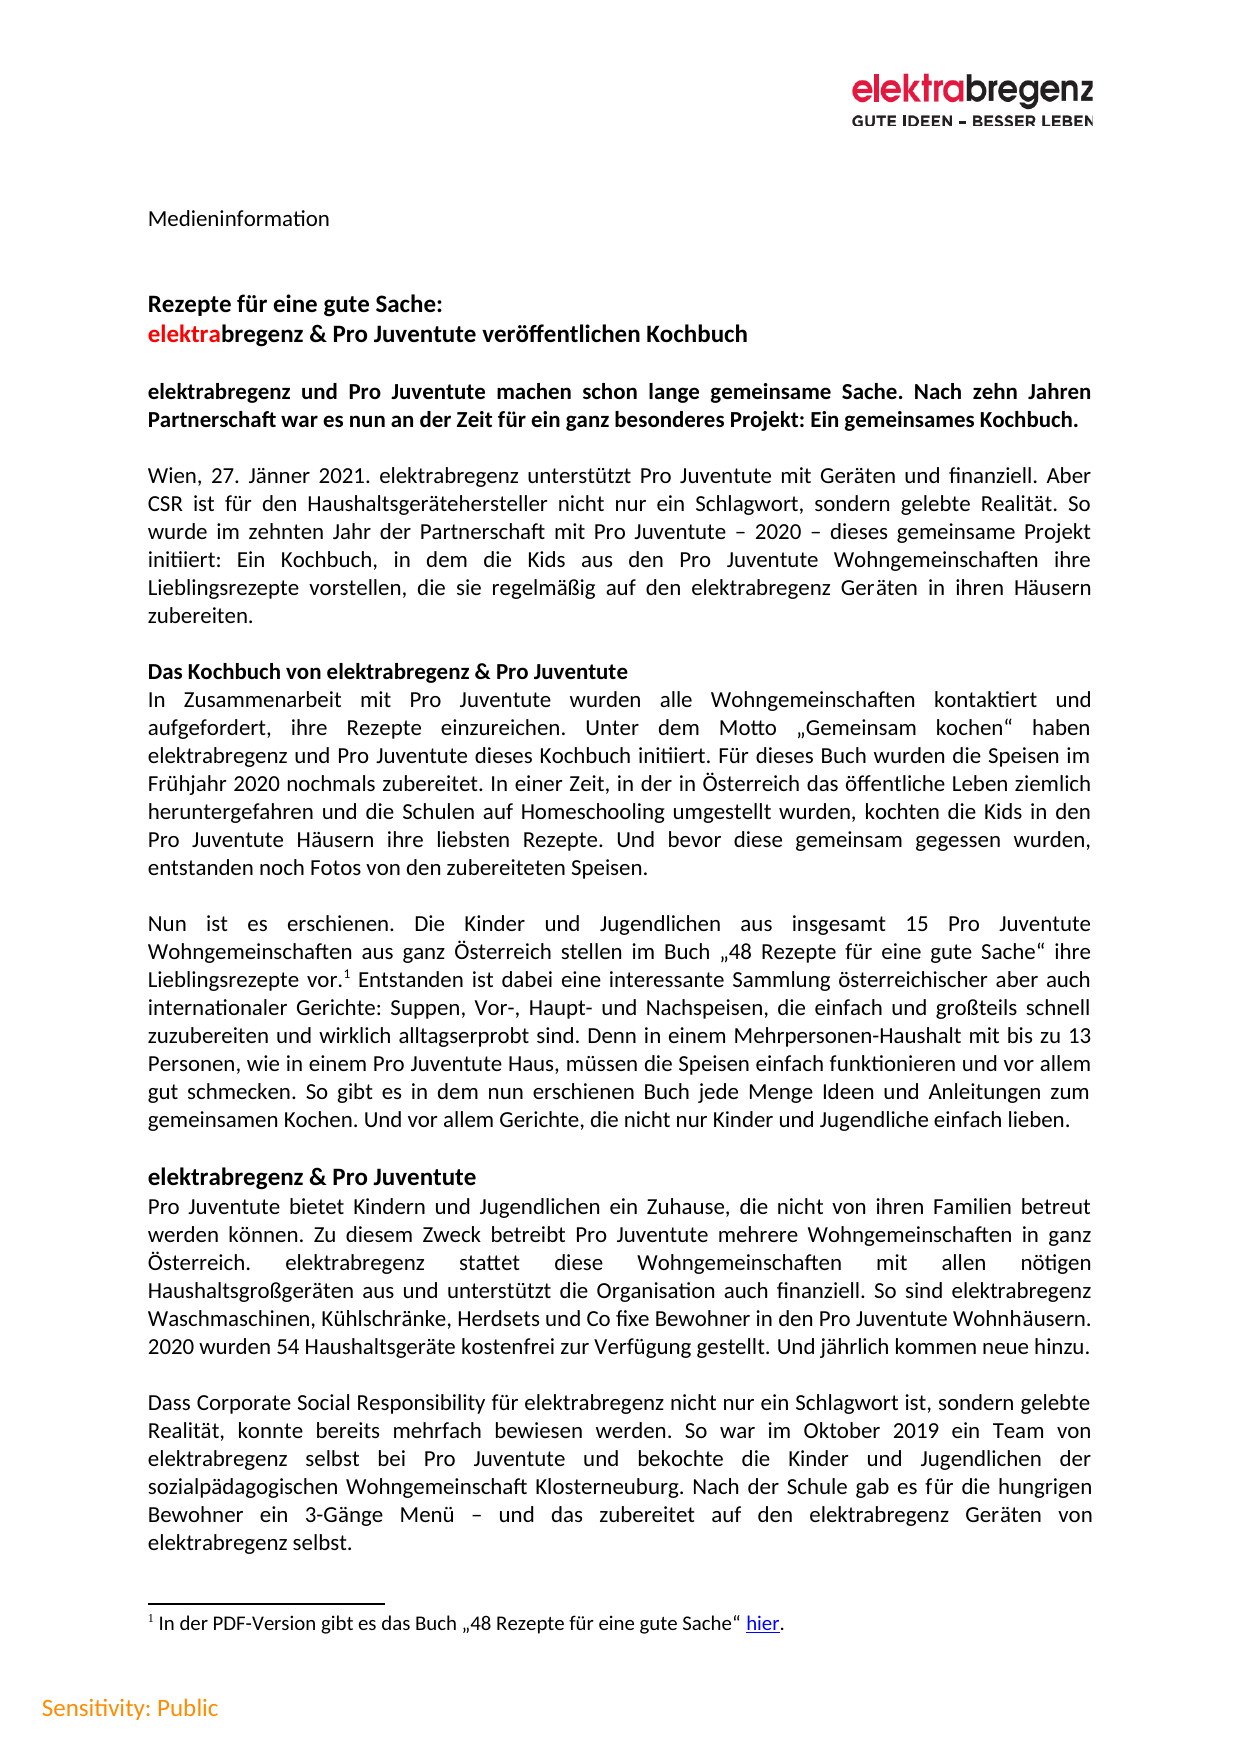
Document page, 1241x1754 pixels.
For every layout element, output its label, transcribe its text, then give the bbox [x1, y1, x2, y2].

text Das Kochbuch von elektrabregenz & Pro Juventute [148, 657, 1093, 685]
text Nun ist es erschienen. Die Kinder und Jugendlichen aus insgesamt 15 Pro Juventute Wohngemeinschaften aus ganz Österreich stellen im Buch „48 Rezepte für eine gute Sache“ ihre Lieblingsrezepte vor. Entstanden ist dabei eine interessante Sammlung österreichischer aber auch internationaler Gerichte: Suppen, Vor-, Haupt- und Nachspeisen, die einfach und großteils schnell zuzubereiten und wirklich alltagserprobt sind. Denn in einem Mehrpersonen-Haushalt mit bis zu 13 Personen, wie in einem Pro Juventute Haus, müssen die Speisen einfach funktionieren und vor allem gut schmecken. So gibt es in dem nun erschienen Buch jede Menge Ideen und Anleitungen zum gemeinsamen Kochen. Und vor allem Gerichte, die nicht nur Kinder und Jugendliche einfach lieben. [148, 909, 1093, 1133]
text In Zusammenarbeit mit Pro Juventute wurden alle Wohngemeinschaften kontaktiert und aufgefordert, ihre Rezepte einzureichen. Unter dem Motto „Gemeinsam kochen“ haben elektrabregenz und Pro Juventute dieses Kochbuch initiiert. Für dieses Buch wurden die Speisen im Frühjahr 2020 nochmals zubereitet. In einer Zeit, in der in Österreich das öffentliche Leben ziemlich heruntergefahren und die Schulen auf Homeschooling umgestellt wurden, kochten die Kids in den Pro Juventute Häusern ihre liebsten Rezepte. Und bevor diese gemeinsam gegessen wurden, entstanden noch Fotos von den zubereiteten Speisen. [148, 685, 1093, 881]
text Dass Corporate Social Responsibility für elektrabregenz nicht nur ein Schlagwort ist, sondern gelebte Realität, konnte bereits mehrfach bewiesen werden. So war im Oktober 2019 ein Team von elektrabregenz selbst bei Pro Juventute und bekochte die Kinder und Jugendlichen der sozialpädagogischen Wohngemeinschaft Klosterneuburg. Nach der Schule gab es für die hungrigen Bewohner ein 3-Gänge Menü – und das zubereitet auf den elektrabregenz Geräten von elektrabregenz selbst. [148, 1388, 1093, 1556]
text elektrabregenz & Pro Juventute veröffentlichen Kochbuch [148, 318, 1093, 349]
text Rezepte für eine gute Sache: [148, 288, 1093, 318]
text elektrabregenz & Pro Juventute [148, 1161, 1093, 1192]
text Wien, 27. Jänner 2021. elektrabregenz unterstützt Pro Juventute mit Geräten und finanziell. Aber CSR ist für den Haushaltsgerätehersteller nicht nur ein Schlagwort, sondern gelebte Realität. So wurde im zehnten Jahr der Partnerschaft mit Pro Juventute – 2020 – dieses gemeinsame Projekt initiiert: Ein Kochbuch, in dem die Kids aus den Pro Juventute Wohngemeinschaften ihre Lieblingsrezepte vorstellen, die sie regelmäßig auf den elektrabregenz Geräten in ihren Häusern zubereiten. [148, 461, 1093, 629]
text Pro Juventute bietet Kindern und Jugendlichen ein Zuhause, die nicht von ihren Familien betreut werden können. Zu diesem Zweck betreibt Pro Juventute mehrere Wohngemeinschaften in ganz Österreich. elektrabregenz stattet diese Wohngemeinschaften mit allen nötigen Haushaltsgroßgeräten aus und unterstützt die Organisation auch finanziell. So sind elektrabregenz Waschmaschinen, Kühlschränke, Herdsets und Co fixe Bewohner in den Pro Juventute Wohnhäusern. 2020 wurden 54 Haushaltsgeräte kostenfrei zur Verfügung gestellt. Und jährlich kommen neue hinzu. [148, 1192, 1093, 1360]
text Medieninformation [148, 204, 1093, 232]
text elektrabregenz und Pro Juventute machen schon lange gemeinsame Sache. Nach zehn Jahren Partnerschaft war es nun an der Zeit für ein ganz besonderes Projekt: Ein gemeinsames Kochbuch. [148, 377, 1093, 433]
